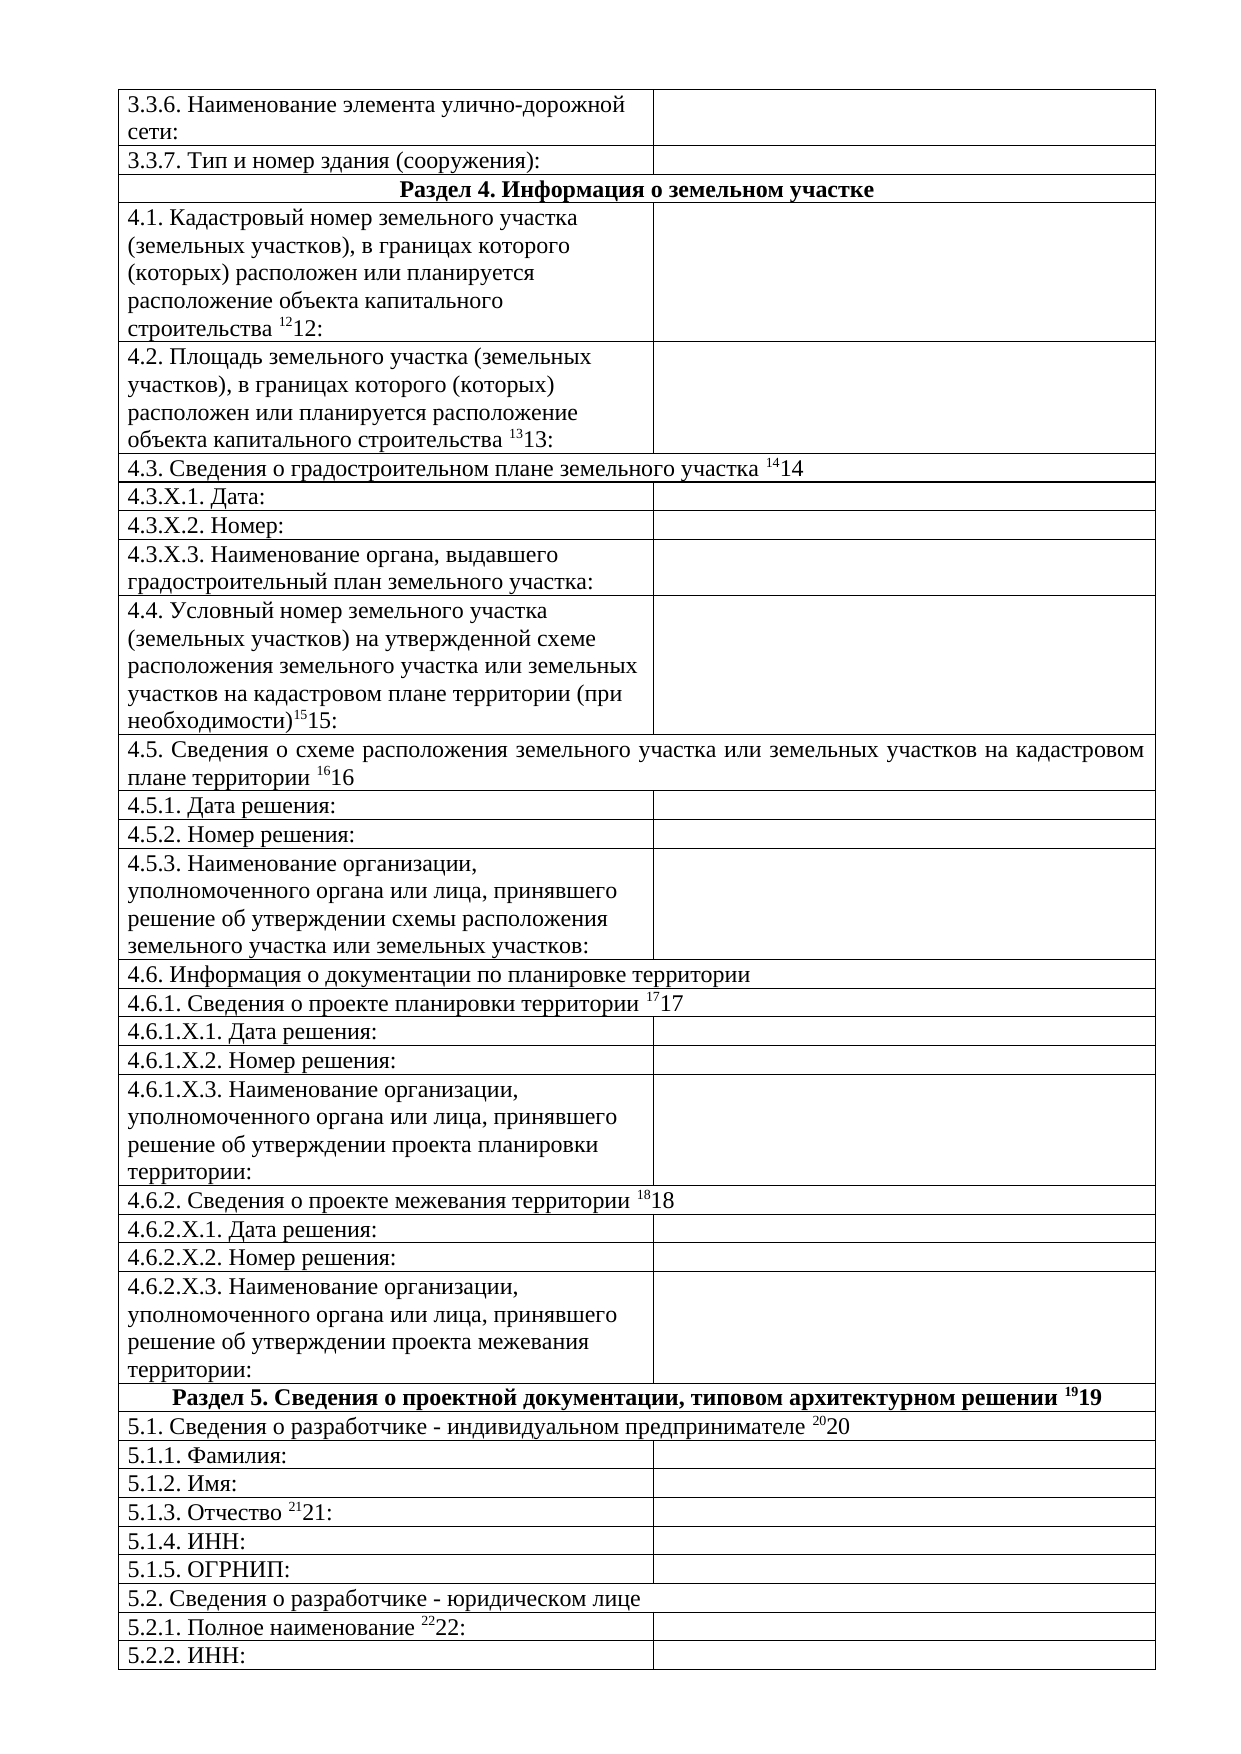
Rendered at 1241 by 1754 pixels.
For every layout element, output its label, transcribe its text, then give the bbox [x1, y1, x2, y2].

table_cell 5.1.2. Имя: [119, 1469, 653, 1497]
table_cell 5.1.1. Фамилия: [119, 1441, 653, 1468]
table_cell 4.6.2.X.3. Наименование организации, уполномоченного органа или лица, принявшего решение об утверждении проекта межевания территории: [119, 1272, 653, 1382]
table_cell [654, 1469, 1155, 1497]
table_cell 4.5. Сведения о схеме расположения земельного участка или земельных участков на кадастровом плане территории 16 [119, 735, 1155, 790]
table_cell [654, 1243, 1155, 1271]
table_cell 4.3.X.3. Наименование органа, выдавшего градостроительный план земельного участка: [119, 540, 653, 595]
table_cell [654, 540, 1155, 595]
table_cell 4.3. Сведения о градостроительном плане земельного участка 14 [119, 454, 1155, 481]
table_cell [654, 342, 1155, 453]
table_cell 3.3.7. Тип и номер здания (сооружения): [119, 146, 653, 173]
table_cell 4.6. Информация о документации по планировке территории [119, 960, 1155, 988]
table_cell 5.2.1. Полное наименование 22: [119, 1613, 653, 1640]
table_cell 5.1. Сведения о разработчике - индивидуальном предпринимателе 20 [119, 1412, 1155, 1440]
table_cell 4.6.1.X.2. Номер решения: [119, 1046, 653, 1073]
table_cell [654, 1272, 1155, 1382]
table_cell 4.1. Кадастровый номер земельного участка (земельных участков), в границах которого (которых) расположен или планируется расположение объекта капитального строительства 12: [119, 203, 653, 341]
table_cell [654, 1046, 1155, 1073]
table_cell 4.5.2. Номер решения: [119, 820, 653, 847]
table_cell 3.3.6. Наименование элемента улично-дорожной сети: [119, 90, 653, 145]
table_cell 4.4. Условный номер земельного участка (земельных участков) на утвержденной схеме расположения земельного участка или земельных участков на кадастровом плане территории (при необходимости)15: [119, 596, 653, 734]
table_cell [654, 146, 1155, 173]
table_cell [654, 1527, 1155, 1554]
table_cell 4.3.X.2. Номер: [119, 511, 653, 539]
table_cell [654, 1555, 1155, 1583]
table_cell 4.5.1. Дата решения: [119, 791, 653, 819]
table_cell 4.6.1.X.1. Дата решения: [119, 1017, 653, 1045]
table_cell [654, 849, 1155, 959]
table_cell 4.6.1.X.3. Наименование организации, уполномоченного органа или лица, принявшего решение об утверждении проекта планировки территории: [119, 1075, 653, 1185]
table_cell 5.2.2. ИНН: [119, 1641, 653, 1669]
table_cell [654, 1215, 1155, 1242]
table_cell [654, 511, 1155, 539]
table_cell [654, 820, 1155, 847]
table_cell 4.6.1. Сведения о проекте планировки территории 17 [119, 989, 1155, 1016]
table_cell 5.1.5. ОГРНИП: [119, 1555, 653, 1583]
table_cell [654, 90, 1155, 145]
table_cell [654, 1017, 1155, 1045]
table_cell [654, 1441, 1155, 1468]
table_cell 4.6.2.X.2. Номер решения: [119, 1243, 653, 1271]
table_cell [654, 1641, 1155, 1669]
table_cell Раздел 5. Сведения о проектной документации, типовом архитектурном решении 19 [119, 1384, 1155, 1411]
table_cell 5.1.4. ИНН: [119, 1527, 653, 1554]
table_cell [654, 203, 1155, 341]
table_cell [654, 1075, 1155, 1185]
table_cell 4.6.2. Сведения о проекте межевания территории 18 [119, 1186, 1155, 1214]
table_cell Раздел 4. Информация о земельном участке [119, 175, 1155, 202]
table_cell 4.6.2.X.1. Дата решения: [119, 1215, 653, 1242]
table_cell [654, 791, 1155, 819]
table_cell [654, 1498, 1155, 1526]
table_cell 5.1.3. Отчество 21: [119, 1498, 653, 1526]
table_cell 4.5.3. Наименование организации, уполномоченного органа или лица, принявшего решение об утверждении схемы расположения земельного участка или земельных участков: [119, 849, 653, 959]
table_cell [654, 1613, 1155, 1640]
table_cell 4.2. Площадь земельного участка (земельных участков), в границах которого (которых) расположен или планируется расположение объекта капитального строительства 13: [119, 342, 653, 453]
table_cell 4.3.X.1. Дата: [119, 483, 653, 510]
table_cell [654, 596, 1155, 734]
table_cell [654, 483, 1155, 510]
table_cell 5.2. Сведения о разработчике - юридическом лице [119, 1584, 1155, 1612]
